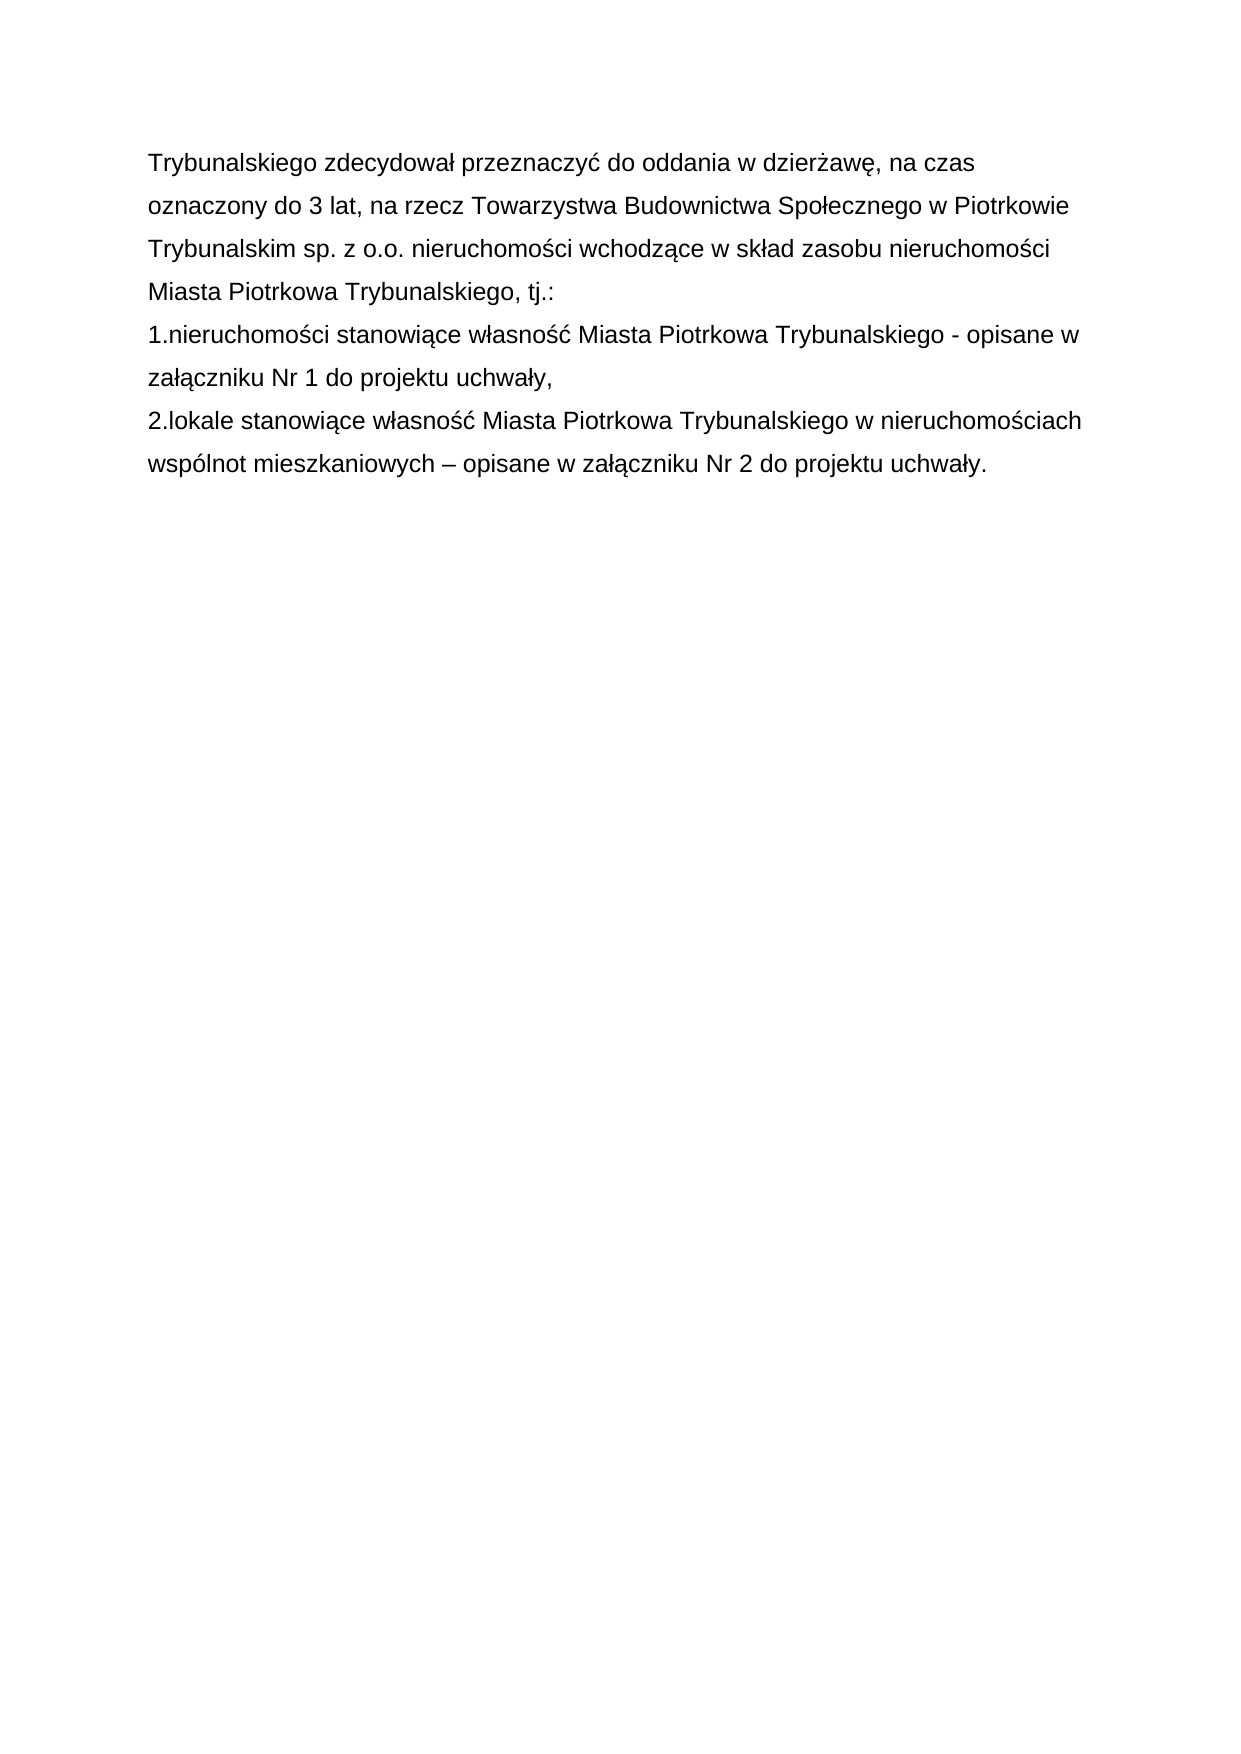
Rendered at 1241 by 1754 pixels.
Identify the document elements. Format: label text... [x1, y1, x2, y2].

list 1.nieruchomości stanowiące własność Miasta Piotrkowa Trybunalskiego - opisane w załączniku Nr 1 do projektu uchwały, [148, 320, 1093, 392]
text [148, 148, 1093, 306]
list 2.lokale stanowiące własność Miasta Piotrkowa Trybunalskiego w nieruchomościach wspólnot mieszkaniowych – opisane w załączniku Nr 2 do projektu uchwały. [148, 406, 1093, 478]
